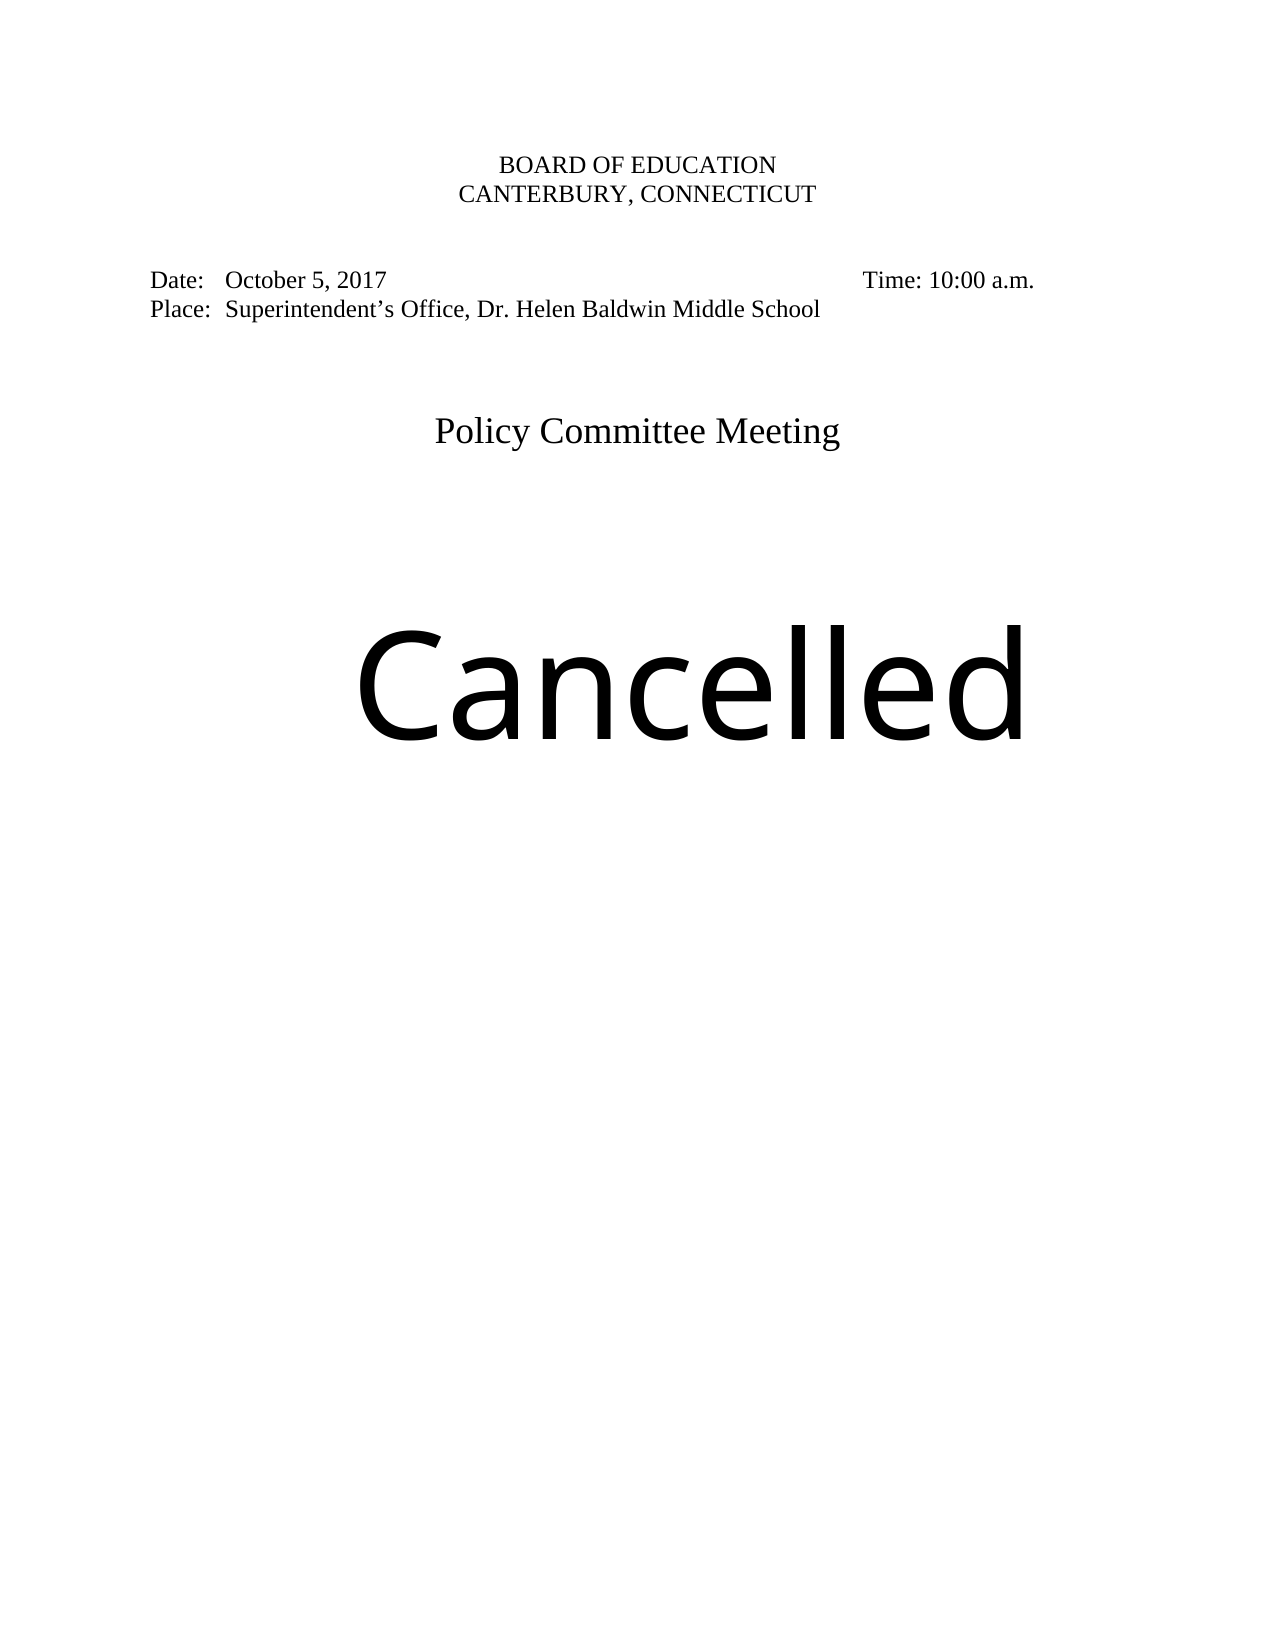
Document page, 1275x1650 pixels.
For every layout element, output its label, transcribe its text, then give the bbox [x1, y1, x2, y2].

text Place: Superintendent’s Office, Dr. Helen Baldwin Middle School [150, 294, 1125, 322]
text Policy Committee Meeting [150, 380, 1125, 452]
text CANTERBURY, CONNECTICUT [150, 179, 1125, 207]
text Date: October 5, 2017 Time: 10:00 a.m. [150, 265, 1125, 294]
text BOARD OF EDUCATION [150, 150, 1125, 179]
